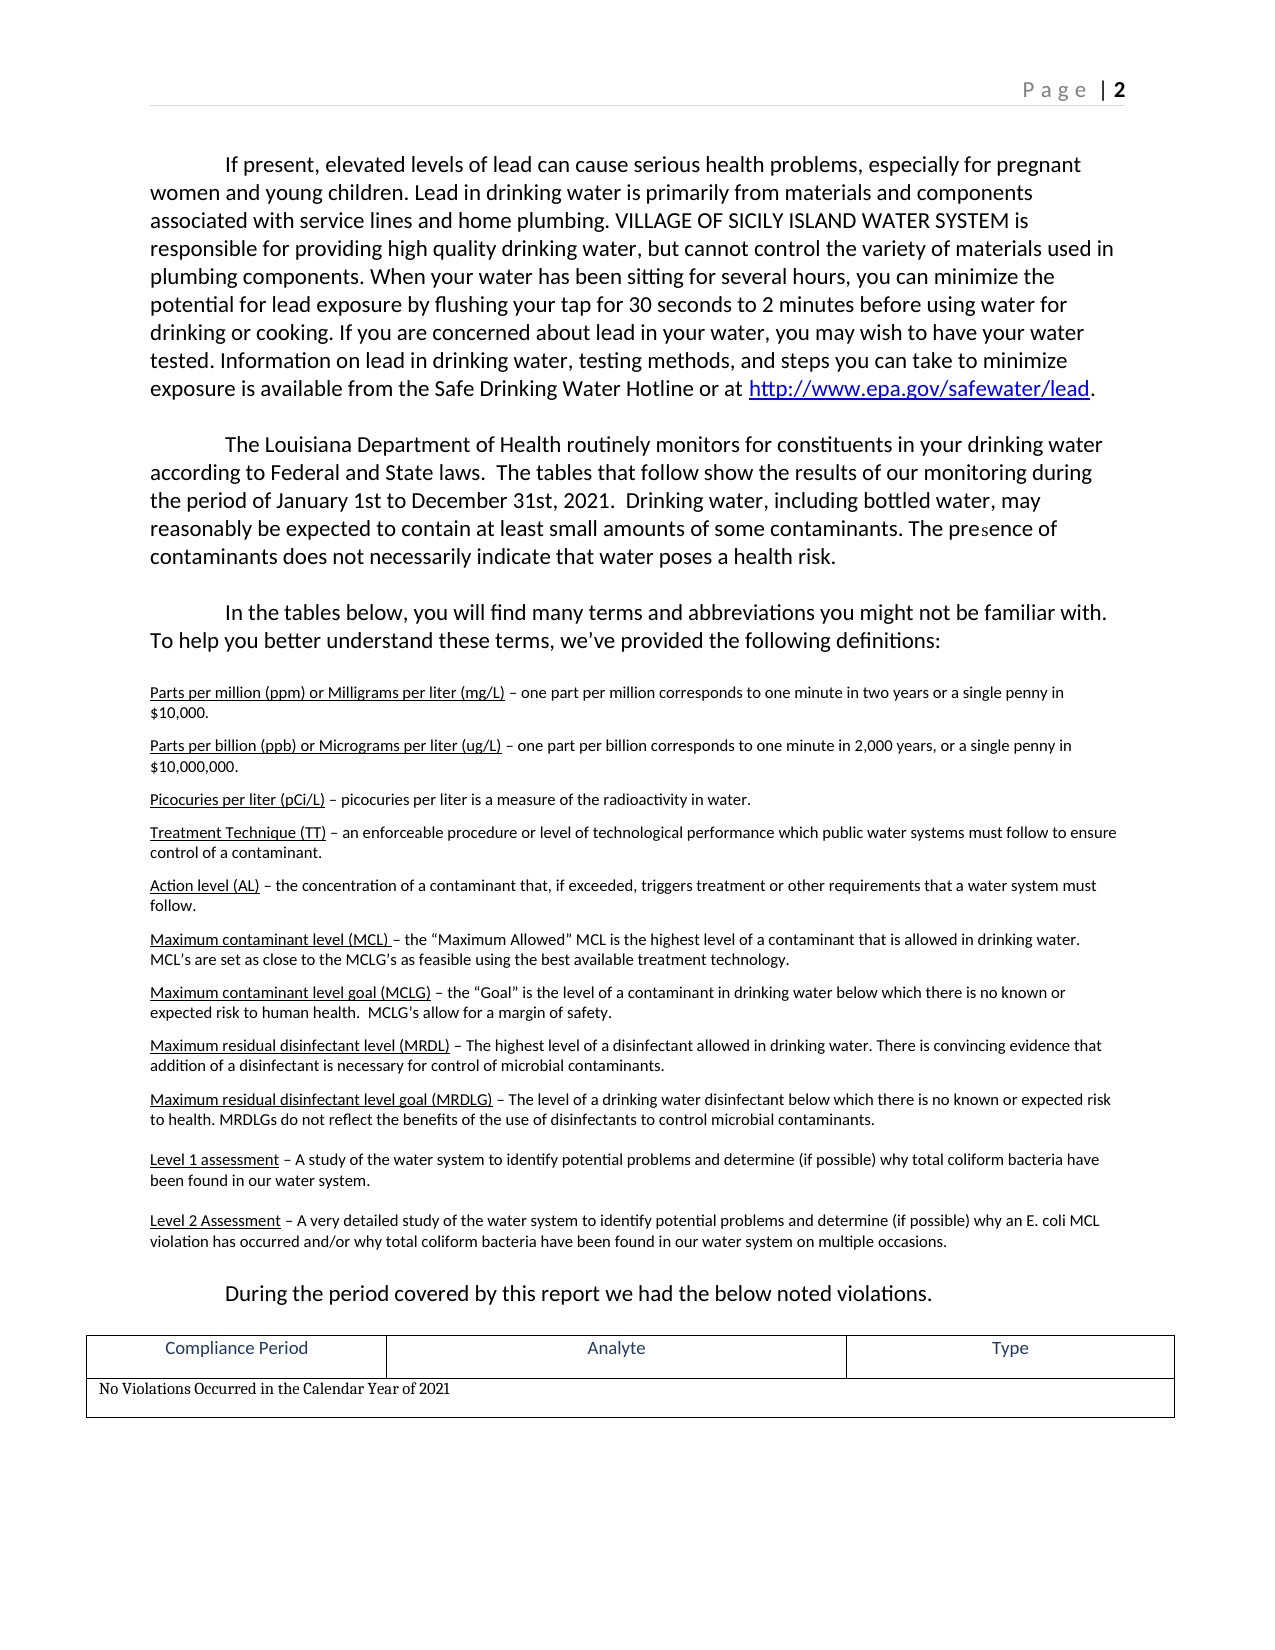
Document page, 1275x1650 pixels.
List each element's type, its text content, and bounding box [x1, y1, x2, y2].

table_header Compliance Period [87, 1336, 386, 1378]
text Treatment Technique (TT) – an enforceable procedure or level of technological performance which public water systems must follow to ensure control of a contaminant. [150, 822, 1125, 863]
text Parts per million (ppm) or Milligrams per liter (mg/L) – one part per million corresponds to one minute in two years or a single penny in $10,000. [150, 682, 1125, 723]
table_header Analyte [387, 1336, 846, 1378]
text Maximum contaminant level (MCL) – the “Maximum Allowed” MCL is the highest level of a contaminant that is allowed in drinking water. MCL’s are set as close to the MCLG’s as feasible using the best available treatment technology. [150, 929, 1125, 969]
text Picocuries per liter (pCi/L) – picocuries per liter is a measure of the radioactivity in water. [150, 789, 1125, 809]
text Level 1 assessment – A study of the water system to identify potential problems and determine (if possible) why total coliform bacteria have been found in our water system. [150, 1150, 1125, 1190]
text Maximum residual disinfectant level (MRDL) – The highest level of a disinfectant allowed in drinking water. There is convincing evidence that addition of a disinfectant is necessary for control of microbial contaminants. [150, 1035, 1125, 1076]
text Action level (AL) – the concentration of a contaminant that, if exceeded, triggers treatment or other requirements that a water system must follow. [150, 875, 1125, 916]
text If present, elevated levels of lead can cause serious health problems, especially for pregnant women and young children. Lead in drinking water is primarily from materials and components associated with service lines and home plumbing. VILLAGE OF SICILY ISLAND WATER SYSTEM is responsible for providing high quality drinking water, but cannot control the variety of materials used in plumbing components. When your water has been sitting for several hours, you can minimize the potential for lead exposure by flushing your tap for 30 seconds to 2 minutes before using water for drinking or cooking. If you are concerned about lead in your water, you may wish to have your water tested. Information on lead in drinking water, testing methods, and steps you can take to minimize exposure is available from the Safe Drinking Water Hotline or at http://www.epa.gov/safewater/lead. [150, 150, 1125, 402]
table_cell No Violations Occurred in the Calendar Year of 2021 [87, 1379, 1174, 1417]
text Parts per billion (ppb) or Micrograms per liter (ug/L) – one part per billion corresponds to one minute in 2,000 years, or a single penny in $10,000,000. [150, 736, 1125, 776]
table_header Type [847, 1336, 1174, 1378]
text During the period covered by this report we had the below noted violations. [150, 1279, 1125, 1307]
text In the tables below, you will find many terms and abbreviations you might not be familiar with. To help you better understand these terms, we’ve provided the following definitions: [150, 598, 1125, 654]
text Maximum contaminant level goal (MCLG) – the “Goal” is the level of a contaminant in drinking water below which there is no known or expected risk to human health. MCLG’s allow for a margin of safety. [150, 982, 1125, 1023]
text Maximum residual disinfectant level goal (MRDLG) – The level of a drinking water disinfectant below which there is no known or expected risk to health. MRDLGs do not reflect the benefits of the use of disinfectants to control microbial contaminants. [150, 1089, 1125, 1129]
text The Louisiana Department of Health routinely monitors for constituents in your drinking water according to Federal and State laws. The tables that follow show the results of our monitoring during the period of January 1st to December 31st, 2021. Drinking water, including bottled water, may reasonably be expected to contain at least small amounts of some contaminants. The presence of contaminants does not necessarily indicate that water poses a health risk. [150, 430, 1125, 570]
text Level 2 Assessment – A very detailed study of the water system to identify potential problems and determine (if possible) why an E. coli MCL violation has occurred and/or why total coliform bacteria have been found in our water system on multiple occasions. [150, 1211, 1125, 1251]
